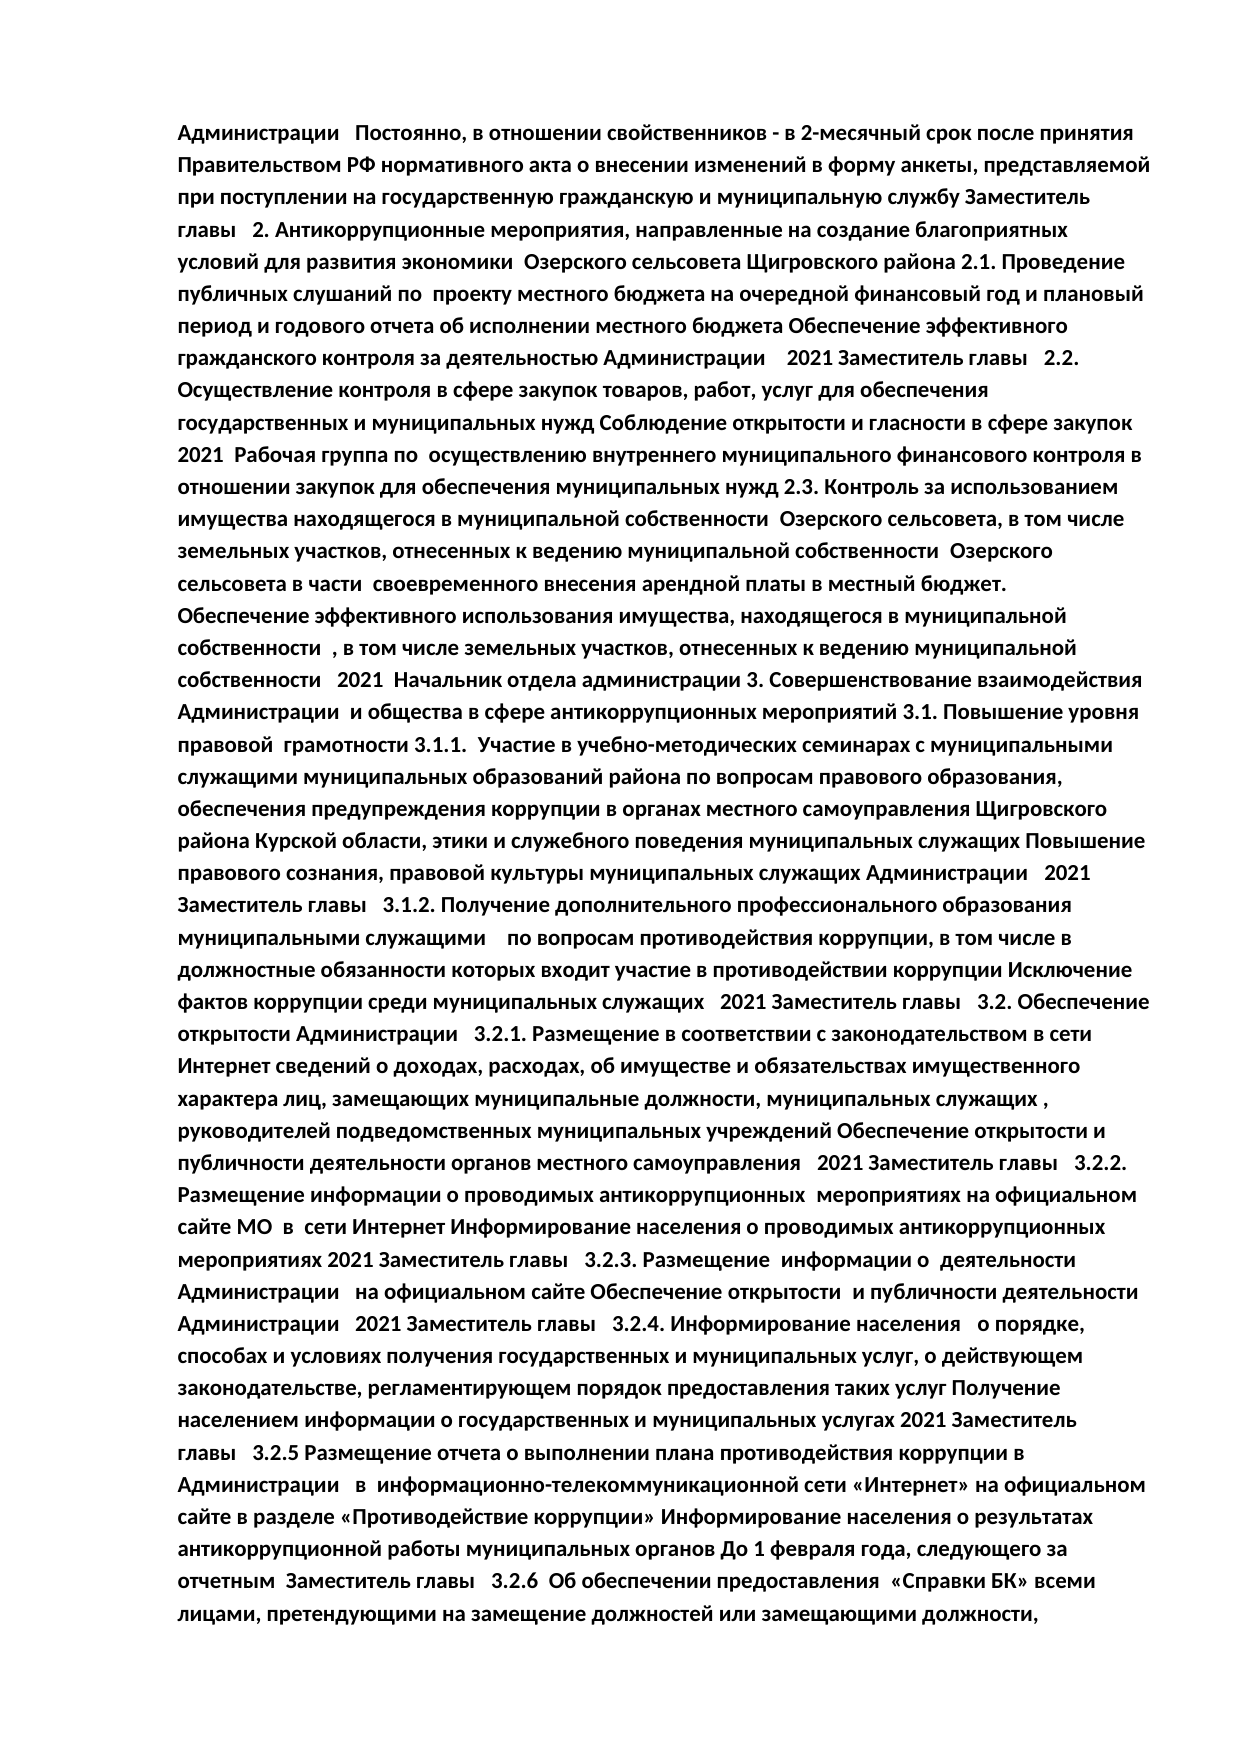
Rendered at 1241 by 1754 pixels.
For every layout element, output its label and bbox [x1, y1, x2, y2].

text [177, 118, 1152, 1627]
